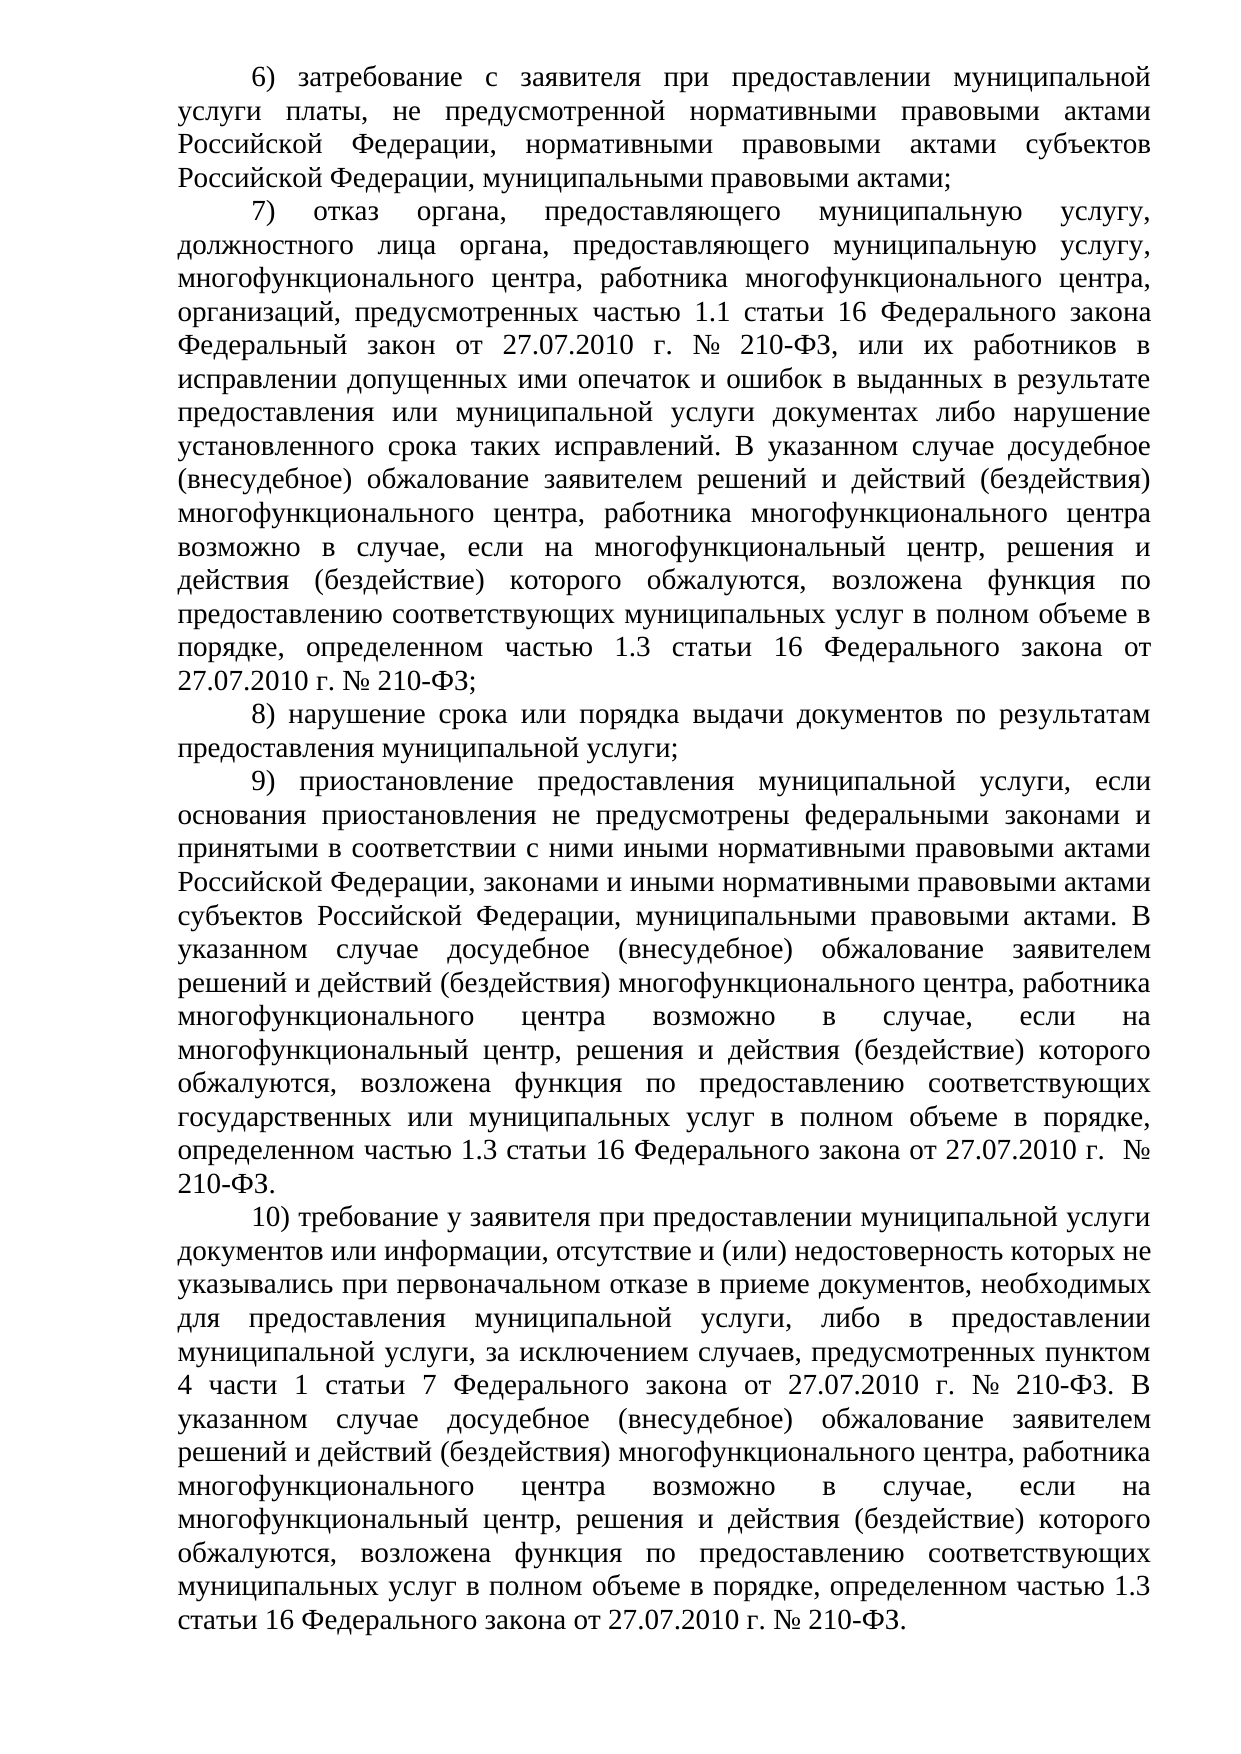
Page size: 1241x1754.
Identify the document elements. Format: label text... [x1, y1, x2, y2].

text 6) затребование с заявителя при предоставлении муниципальной услуги платы, не предусмотренной нормативными правовыми актами Российской Федерации, нормативными правовыми актами субъектов Российской Федерации, муниципальными правовыми актами; [177, 59, 1152, 193]
text 10) требование у заявителя при предоставлении муниципальной услуги документов или информации, отсутствие и (или) недостоверность которых не указывались при первоначальном отказе в приеме документов, необходимых для предоставления муниципальной услуги, либо в предоставлении муниципальной услуги, за исключением случаев, предусмотренных пунктом 4 части 1 статьи 7 Федерального закона от 27.07.2010 г. № 210-ФЗ. В указанном случае досудебное (внесудебное) обжалование заявителем решений и действий (бездействия) многофункционального центра, работника многофункционального центра возможно в случае, если на многофункциональный центр, решения и действия (бездействие) которого обжалуются, возложена функция по предоставлению соответствующих муниципальных услуг в полном объеме в порядке, определенном частью 1.3 статьи 16 Федерального закона от 27.07.2010 г. № 210-ФЗ. [177, 1199, 1152, 1636]
text 8) нарушение срока или порядка выдачи документов по результатам предоставления муниципальной услуги; [177, 696, 1152, 763]
text 7) отказ органа, предоставляющего муниципальную услугу, должностного лица органа, предоставляющего муниципальную услугу, многофункционального центра, работника многофункционального центра, организаций, предусмотренных частью 1.1 статьи 16 Федерального закона Федеральный закон от 27.07.2010 г. № 210-ФЗ, или их работников в исправлении допущенных ими опечаток и ошибок в выданных в результате предоставления или муниципальной услуги документах либо нарушение установленного срока таких исправлений. В указанном случае досудебное (внесудебное) обжалование заявителем решений и действий (бездействия) многофункционального центра, работника многофункционального центра возможно в случае, если на многофункциональный центр, решения и действия (бездействие) которого обжалуются, возложена функция по предоставлению соответствующих муниципальных услуг в полном объеме в порядке, определенном частью 1.3 статьи 16 Федерального закона от 27.07.2010 г. № 210-ФЗ; [177, 193, 1152, 696]
text 9) приостановление предоставления муниципальной услуги, если основания приостановления не предусмотрены федеральными законами и принятыми в соответствии с ними иными нормативными правовыми актами Российской Федерации, законами и иными нормативными правовыми актами субъектов Российской Федерации, муниципальными правовыми актами. В указанном случае досудебное (внесудебное) обжалование заявителем решений и действий (бездействия) многофункционального центра, работника многофункционального центра возможно в случае, если на многофункциональный центр, решения и действия (бездействие) которого обжалуются, возложена функция по предоставлению соответствующих государственных или муниципальных услуг в полном объеме в порядке, определенном частью 1.3 статьи 16 Федерального закона от 27.07.2010 г. № 210-ФЗ. [177, 763, 1152, 1199]
